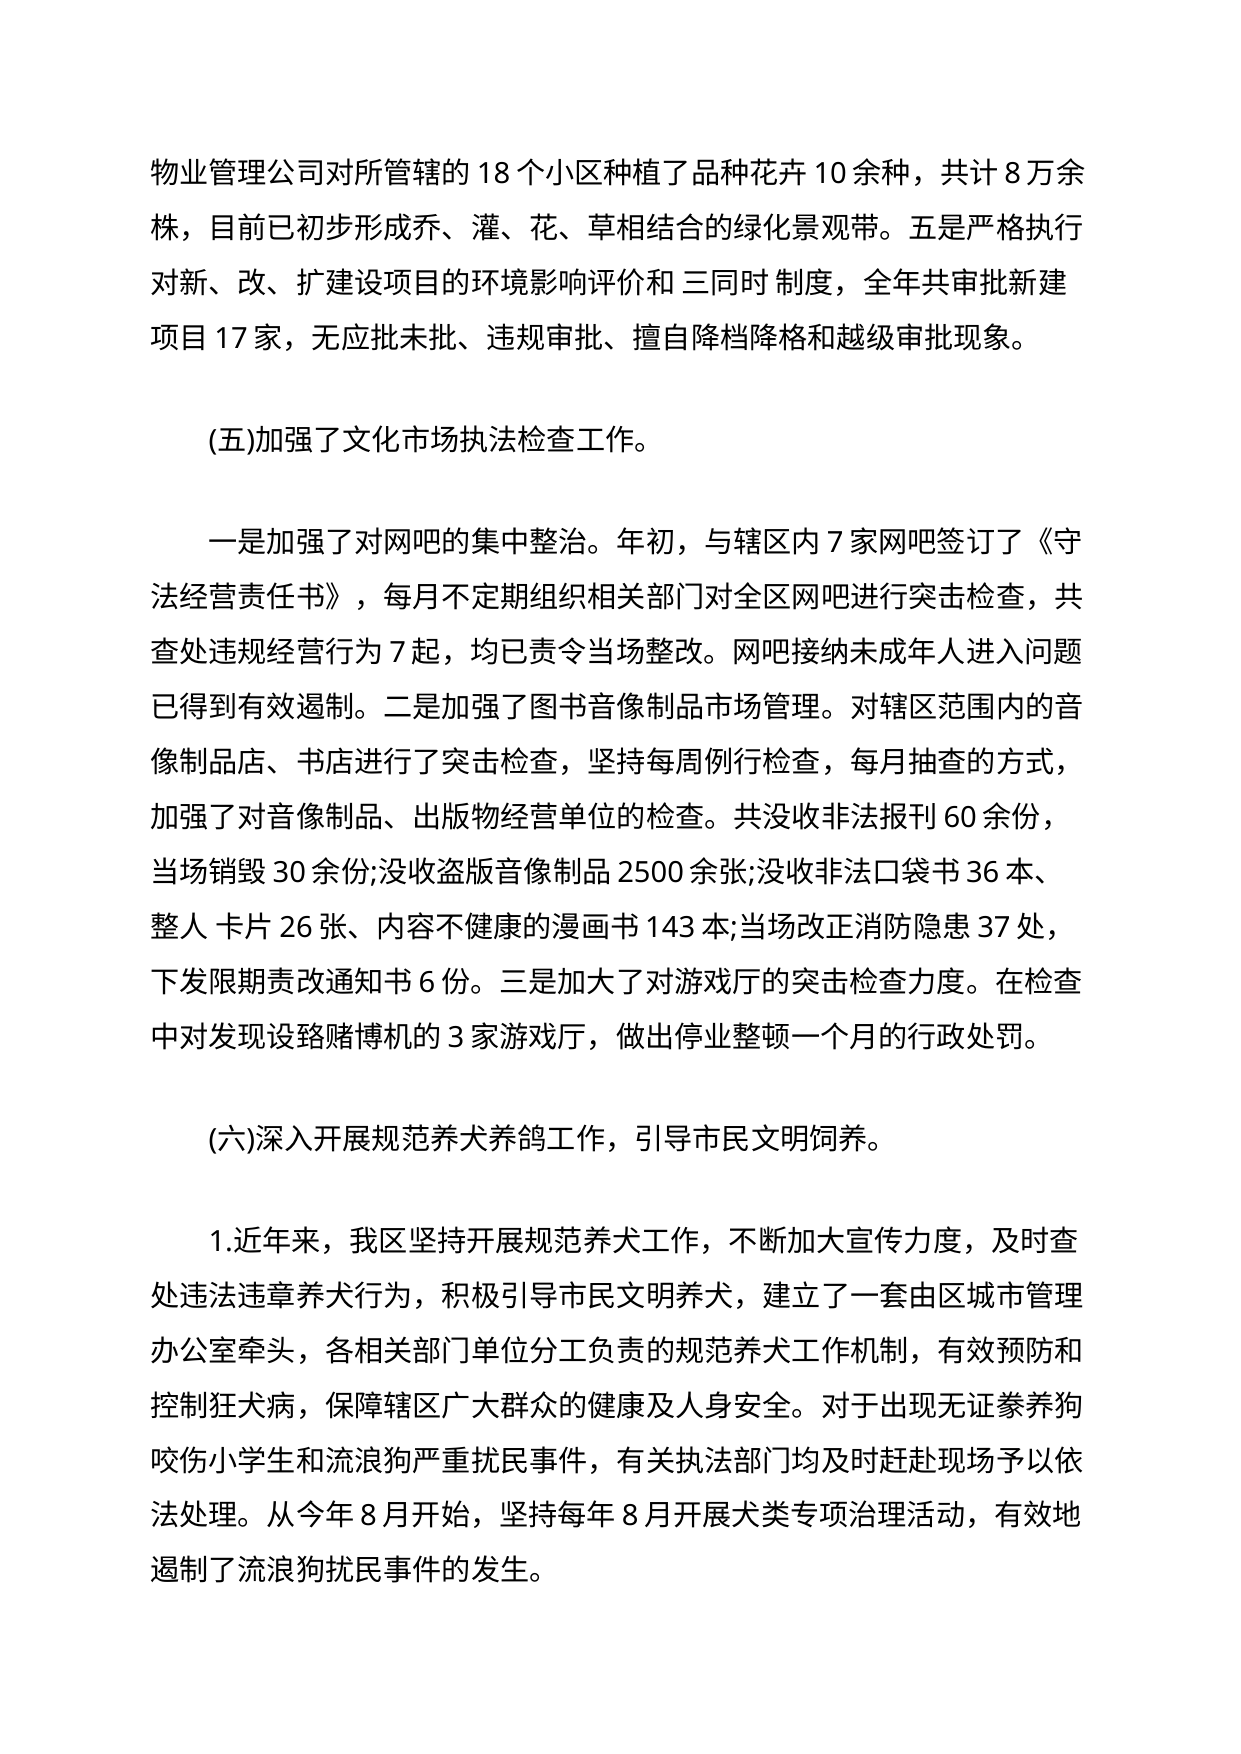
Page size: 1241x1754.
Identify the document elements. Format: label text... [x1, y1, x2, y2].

text (五)加强了文化市场执法检查工作。 [150, 417, 1090, 459]
text 一是加强了对网吧的集中整治。年初，与辖区内7家网吧签订了《守法经营责任书》，每月不定期组织相关部门对全区网吧进行突击检查，共查处违规经营行为7起，均已责令当场整改。网吧接纳未成年人进入问题已得到有效遏制。二是加强了图书音像制品市场管理。对辖区范围内的音像制品店、书店进行了突击检查，坚持每周例行检查，每月抽查的方式，加强了对音像制品、出版物经营单位的检查。共没收非法报刊60余份，当场销毁30余份;没收盗版音像制品2500余张;没收非法口袋书36本、 整人 卡片26张、内容不健康的漫画书143本;当场改正消防隐患37处，下发限期责改通知书6份。三是加大了对游戏厅的突击检查力度。在检查中对发现设臵赌博机的3家游戏厅，做出停业整顿一个月的行政处罚。 [150, 519, 1090, 1056]
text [150, 150, 1090, 357]
text 1.近年来，我区坚持开展规范养犬工作，不断加大宣传力度，及时查处违法违章养犬行为，积极引导市民文明养犬，建立了一套由区城市管理办公室牵头，各相关部门单位分工负责的规范养犬工作机制，有效预防和控制狂犬病，保障辖区广大群众的健康及人身安全。对于出现无证豢养狗咬伤小学生和流浪狗严重扰民事件，有关执法部门均及时赶赴现场予以依法处理。从今年8月开始，坚持每年8月开展犬类专项治理活动，有效地遏制了流浪狗扰民事件的发生。 [150, 1217, 1090, 1589]
text (六)深入开展规范养犬养鸽工作，引导市民文明饲养。 [150, 1115, 1090, 1158]
